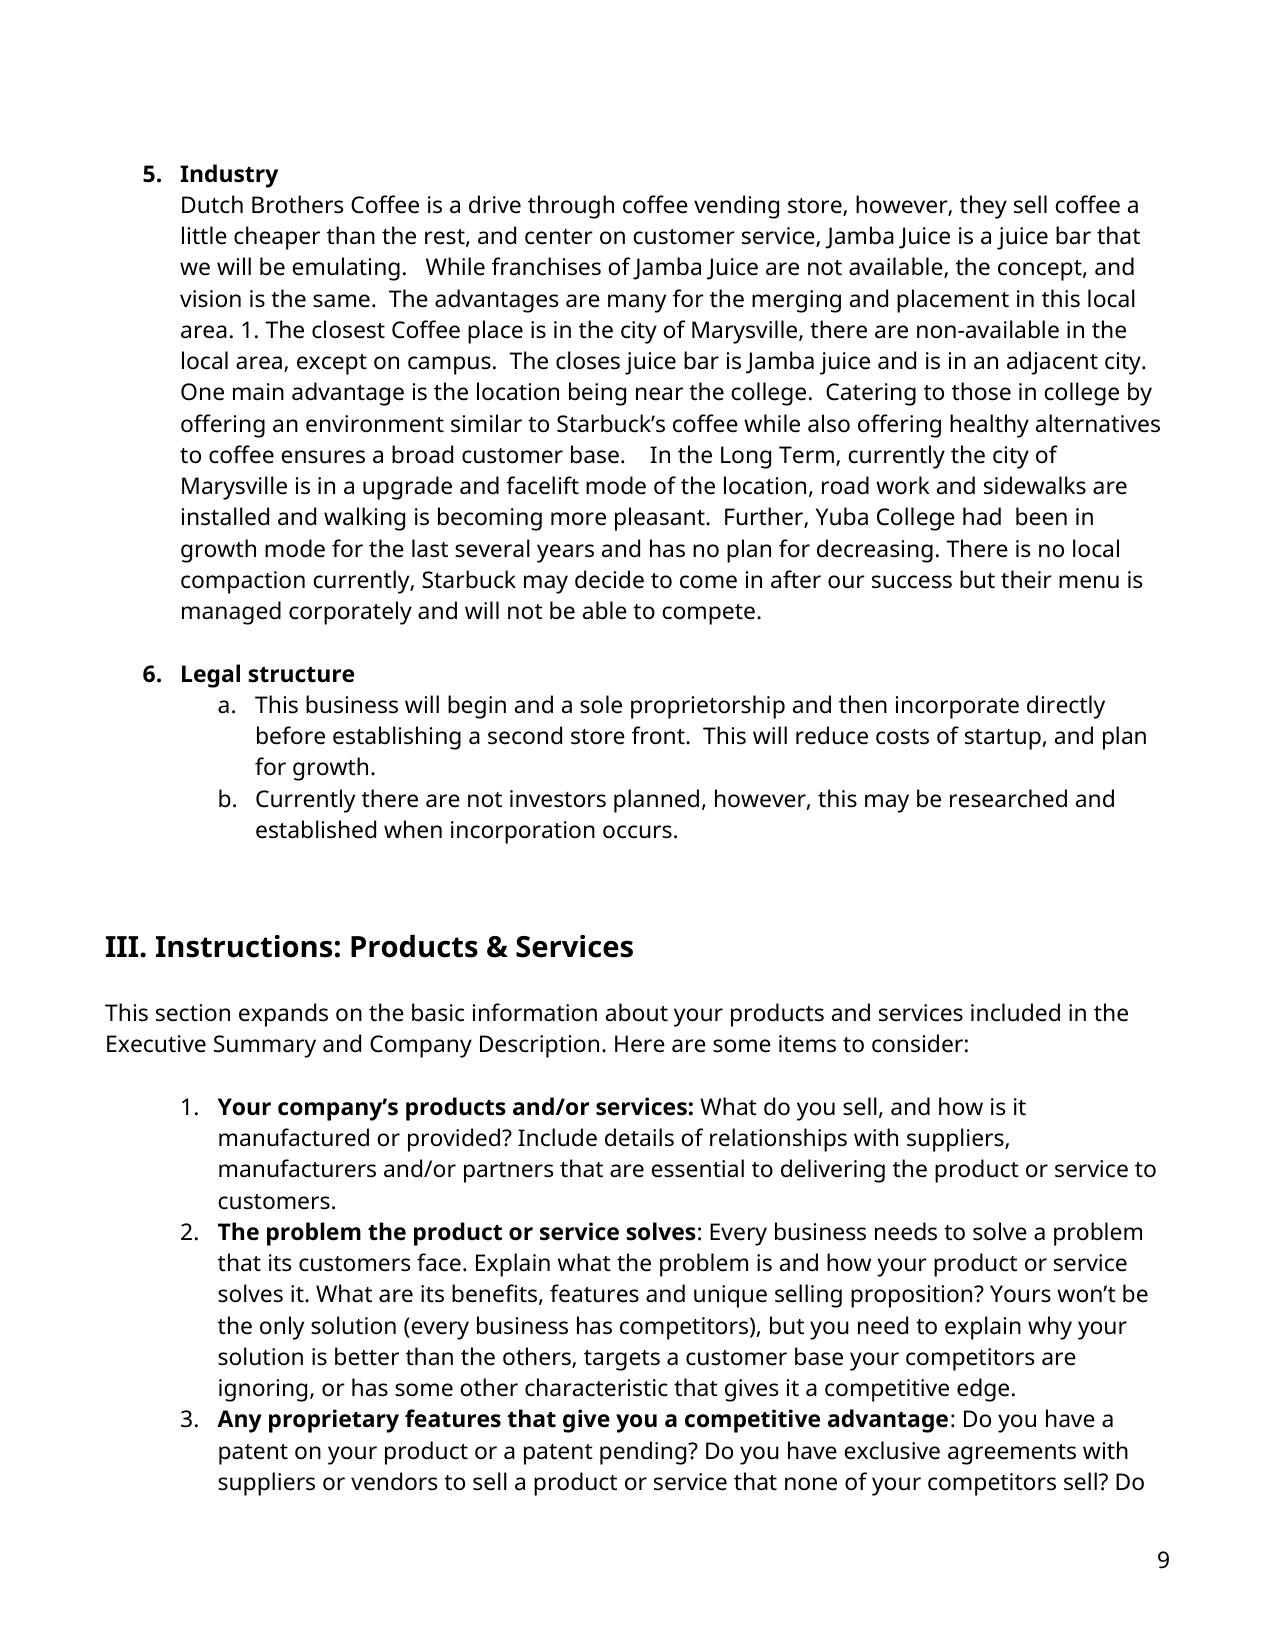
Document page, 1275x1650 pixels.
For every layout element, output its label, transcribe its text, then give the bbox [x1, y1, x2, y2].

list This business will begin and a sole proprietorship and then incorporate directly before establishing a second store front. This will reduce costs of startup, and plan for growth. [217, 689, 1170, 782]
list The problem the product or service solves: Every business needs to solve a problem that its customers face. Explain what the problem is and how your product or service solves it. What are its benefits, features and unique selling proposition? Yours won’t be the only solution (every business has competitors), but you need to explain why your solution is better than the others, targets a customer base your competitors are ignoring, or has some other characteristic that gives it a competitive edge. [180, 1216, 1170, 1403]
list Industry [142, 157, 1170, 189]
text Dutch Brothers Coffee is a drive through coffee vending store, however, they sell coffee a little cheaper than the rest, and center on customer service, Jamba Juice is a juice bar that we will be emulating. While franchises of Jamba Juice are not available, the concept, and vision is the same. The advantages are many for the merging and placement in this local area. 1. The closest Coffee place is in the city of Marysville, there are non-available in the local area, except on campus. The closes juice bar is Jamba juice and is in an adjacent city. One main advantage is the location being near the college. Catering to those in college by offering an environment similar to Starbuck’s coffee while also offering healthy alternatives to coffee ensures a broad customer base. In the Long Term, currently the city of Marysville is in a upgrade and facelift mode of the location, road work and sidewalks are installed and walking is becoming more pleasant. Further, Yuba College had been in growth mode for the last several years and has no plan for decreasing. There is no local compaction currently, Starbuck may decide to come in after our success but their menu is managed corporately and will not be able to compete. [180, 189, 1170, 626]
list Currently there are not investors planned, however, this may be researched and established when incorporation occurs. [217, 782, 1170, 845]
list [180, 1403, 1170, 1497]
text This section expands on the basic information about your products and services included in the Executive Summary and Company Description. Here are some items to consider: [105, 997, 1170, 1060]
list Your company’s products and/or services: What do you sell, and how is it manufactured or provided? Include details of relationships with suppliers, manufacturers and/or partners that are essential to delivering the product or service to customers. [180, 1091, 1170, 1216]
subtitle III. Instructions: Products & Services [105, 926, 1170, 966]
list Legal structure [142, 657, 1170, 689]
